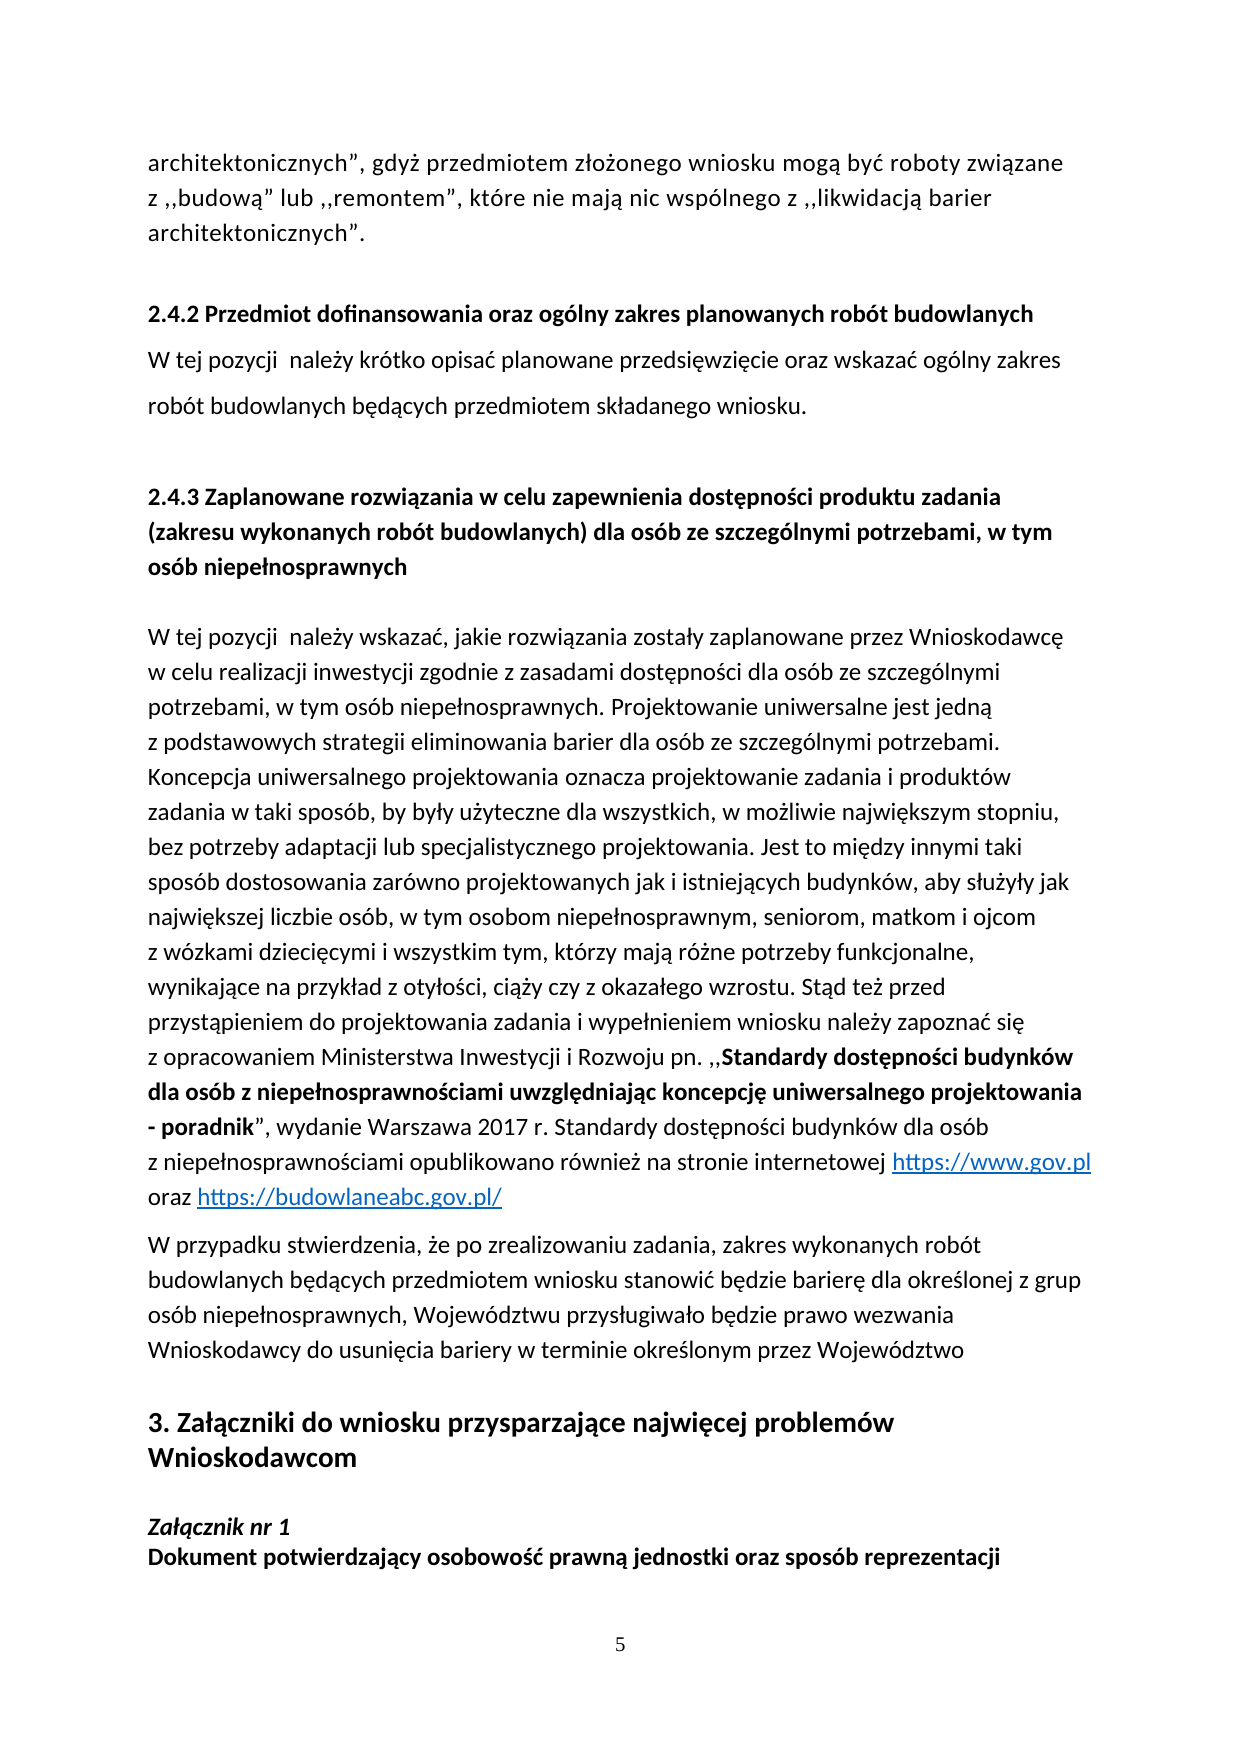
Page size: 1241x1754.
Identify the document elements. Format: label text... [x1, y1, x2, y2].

text W przypadku stwierdzenia, że po zrealizowaniu zadania, zakres wykonanych robót budowlanych będących przedmiotem wniosku stanowić będzie barierę dla określonej z grup osób niepełnosprawnych, Województwu przysługiwało będzie prawo wezwania Wnioskodawcy do usunięcia bariery w terminie określonym przez Województwo [148, 1229, 1093, 1364]
text 3. Załączniki do wniosku przysparzające najwięcej problemów Wnioskodawcom [148, 1404, 1093, 1475]
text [148, 148, 1093, 248]
text 2.4.2 Przedmiot dofinansowania oraz ogólny zakres planowanych robót budowlanych [148, 298, 1093, 329]
text W tej pozycji należy krótko opisać planowane przedsięwzięcie oraz wskazać ogólny zakres robót budowlanych będących przedmiotem składanego wniosku. [148, 344, 1093, 420]
list z wózkami dziecięcymi i wszystkim tym, którzy mają różne potrzeby funkcjonalne, wynikające na przykład z otyłości, ciąży czy z okazałego wzrostu. Stąd też przed przystąpieniem do projektowania zadania i wypełnieniem wniosku należy zapoznać się z opracowaniem Ministerstwa Inwestycji i Rozwoju pn. ,,Standardy dostępności budynków dla osób z niepełnosprawnościami uwzględniając koncepcję uniwersalnego projektowania - poradnik”, wydanie Warszawa 2017 r. Standardy dostępności budynków dla osób z niepełnosprawnościami opublikowano również na stronie internetowej https://www.gov.pl oraz https://budowlaneabc.gov.pl/ [148, 936, 1093, 1212]
list W tej pozycji należy wskazać, jakie rozwiązania zostały zaplanowane przez Wnioskodawcę w celu realizacji inwestycji zgodnie z zasadami dostępności dla osób ze szczególnymi potrzebami, w tym osób niepełnosprawnych. Projektowanie uniwersalne jest jedną z podstawowych strategii eliminowania barier dla osób ze szczególnymi potrzebami. Koncepcja uniwersalnego projektowania oznacza projektowanie zadania i produktów zadania w taki sposób, by były użyteczne dla wszystkich, w możliwie największym stopniu, bez potrzeby adaptacji lub specjalistycznego projektowania. Jest to między innymi taki sposób dostosowania zarówno projektowanych jak i istniejących budynków, aby służyły jak największej liczbie osób, w tym osobom niepełnosprawnym, seniorom, matkom i ojcom [148, 621, 1093, 932]
text Załącznik nr 1 [148, 1511, 1093, 1541]
text Dokument potwierdzający osobowość prawną jednostki oraz sposób reprezentacji [148, 1541, 1093, 1572]
text 2.4.3 Zaplanowane rozwiązania w celu zapewnienia dostępności produktu zadania (zakresu wykonanych robót budowlanych) dla osób ze szczególnymi potrzebami, w tym osób niepełnosprawnych [148, 481, 1093, 582]
